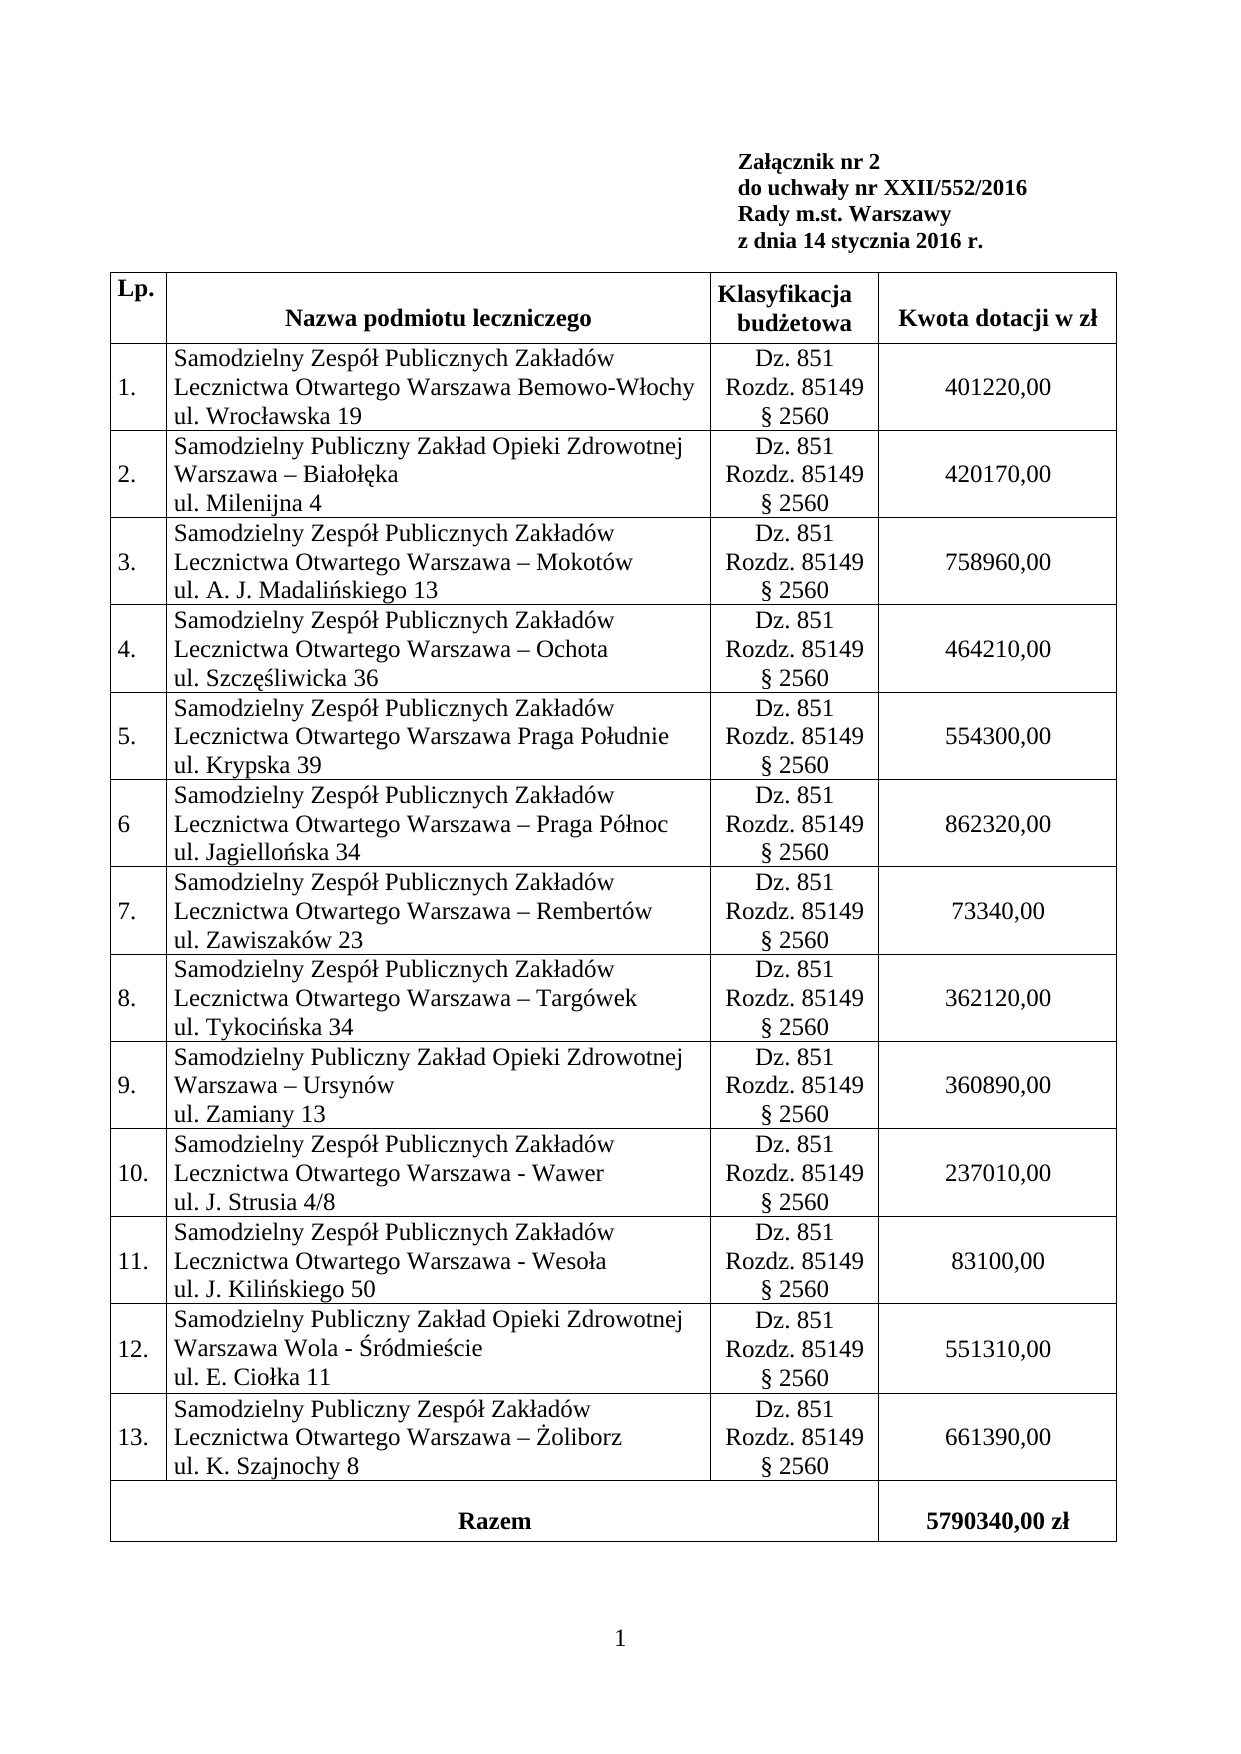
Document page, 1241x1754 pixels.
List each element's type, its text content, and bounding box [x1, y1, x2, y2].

table_cell Samodzielny Zespół Publicznych Zakładów Lecznictwa Otwartego Warszawa Praga Południe ul. Krypska 39 [167, 693, 710, 779]
table_cell 5790340,00 zł [879, 1481, 1116, 1541]
table_cell Samodzielny Zespół Publicznych Zakładów Lecznictwa Otwartego Warszawa – Targówek ul. Tykocińska 34 [167, 955, 710, 1041]
table_cell 9. [111, 1042, 166, 1128]
table_cell Dz. 851 Rozdz. 85149 § 2560 [711, 344, 878, 430]
table_cell Samodzielny Publiczny Zakład Opieki Zdrowotnej Warszawa Wola - Śródmieście ul. E. Ciołka 11 [167, 1304, 710, 1393]
table_cell 362120,00 [879, 955, 1116, 1041]
table_cell Dz. 851 Rozdz. 85149 § 2560 [711, 693, 878, 779]
table_cell Dz. 851 Rozdz. 85149 § 2560 [711, 780, 878, 866]
table_cell 6 [111, 780, 166, 866]
table_cell Dz. 851 Rozdz. 85149 § 2560 [711, 1394, 878, 1480]
table_cell Dz. 851 Rozdz. 85149 § 2560 [711, 431, 878, 517]
table_cell 73340,00 [879, 867, 1116, 953]
table_cell 2. [111, 431, 166, 517]
table_cell 554300,00 [879, 693, 1116, 779]
table_cell Samodzielny Zespół Publicznych Zakładów Lecznictwa Otwartego Warszawa – Praga Północ ul. Jagiellońska 34 [167, 780, 710, 866]
table_cell Dz. 851 Rozdz. 85149 § 2560 [711, 1129, 878, 1216]
table_cell 83100,00 [879, 1217, 1116, 1303]
text Rady m.st. Warszawy [738, 200, 1092, 227]
table_header Lp. [111, 273, 166, 342]
table_cell Dz. 851 Rozdz. 85149 § 2560 [711, 1304, 878, 1393]
table_cell Dz. 851 Rozdz. 85149 § 2560 [711, 955, 878, 1041]
table_cell 12. [111, 1304, 166, 1393]
table_cell 3. [111, 518, 166, 604]
table_cell 661390,00 [879, 1394, 1116, 1480]
table_cell 758960,00 [879, 518, 1116, 604]
table_cell 8. [111, 955, 166, 1041]
table_cell Dz. 851 Rozdz. 85149 § 2560 [711, 518, 878, 604]
table_cell 401220,00 [879, 344, 1116, 430]
table_cell Dz. 851 Rozdz. 85149 § 2560 [711, 1217, 878, 1303]
table_header Kwota dotacji w zł [879, 273, 1116, 342]
table_cell Razem [111, 1481, 878, 1541]
table_cell 5. [111, 693, 166, 779]
table_cell 420170,00 [879, 431, 1116, 517]
table_cell 360890,00 [879, 1042, 1116, 1128]
table_cell 11. [111, 1217, 166, 1303]
table_cell Dz. 851 Rozdz. 85149 § 2560 [711, 605, 878, 692]
table_cell 1. [111, 344, 166, 430]
table_header Klasyfikacja budżetowa [711, 273, 878, 342]
table_cell 10. [111, 1129, 166, 1216]
table_cell 862320,00 [879, 780, 1116, 866]
table_header Nazwa podmiotu leczniczego [167, 273, 710, 342]
table_cell Samodzielny Zespół Publicznych Zakładów Lecznictwa Otwartego Warszawa - Wawer ul. J. Strusia 4/8 [167, 1129, 710, 1216]
table_cell Samodzielny Zespół Publicznych Zakładów Lecznictwa Otwartego Warszawa – Rembertów ul. Zawiszaków 23 [167, 867, 710, 953]
subtitle do uchwały nr XXII/552/2016 [738, 174, 1092, 200]
table_cell Samodzielny Zespół Publicznych Zakładów Lecznictwa Otwartego Warszawa – Ochota ul. Szczęśliwicka 36 [167, 605, 710, 692]
table_cell Dz. 851 Rozdz. 85149 § 2560 [711, 1042, 878, 1128]
table_cell 464210,00 [879, 605, 1116, 692]
table_cell Samodzielny Zespół Publicznych Zakładów Lecznictwa Otwartego Warszawa - Wesoła ul. J. Kilińskiego 50 [167, 1217, 710, 1303]
subtitle Załącznik nr 2 [738, 148, 1092, 174]
table_cell 551310,00 [879, 1304, 1116, 1393]
table_cell 7. [111, 867, 166, 953]
table_cell Dz. 851 Rozdz. 85149 § 2560 [711, 867, 878, 953]
table_cell 13. [111, 1394, 166, 1480]
table_cell Samodzielny Publiczny Zespół Zakładów Lecznictwa Otwartego Warszawa – Żoliborz ul. K. Szajnochy 8 [167, 1394, 710, 1480]
table_cell 237010,00 [879, 1129, 1116, 1216]
table_cell Samodzielny Publiczny Zakład Opieki Zdrowotnej Warszawa – Białołęka ul. Milenijna 4 [167, 431, 710, 517]
table_cell 4. [111, 605, 166, 692]
table_cell Samodzielny Zespół Publicznych Zakładów Lecznictwa Otwartego Warszawa – Mokotów ul. A. J. Madalińskiego 13 [167, 518, 710, 604]
table_cell Samodzielny Zespół Publicznych Zakładów Lecznictwa Otwartego Warszawa Bemowo-Włochy ul. Wrocławska 19 [167, 344, 710, 430]
text z dnia 14 stycznia 2016 r. [738, 227, 1092, 253]
table_cell Samodzielny Publiczny Zakład Opieki Zdrowotnej Warszawa – Ursynów ul. Zamiany 13 [167, 1042, 710, 1128]
